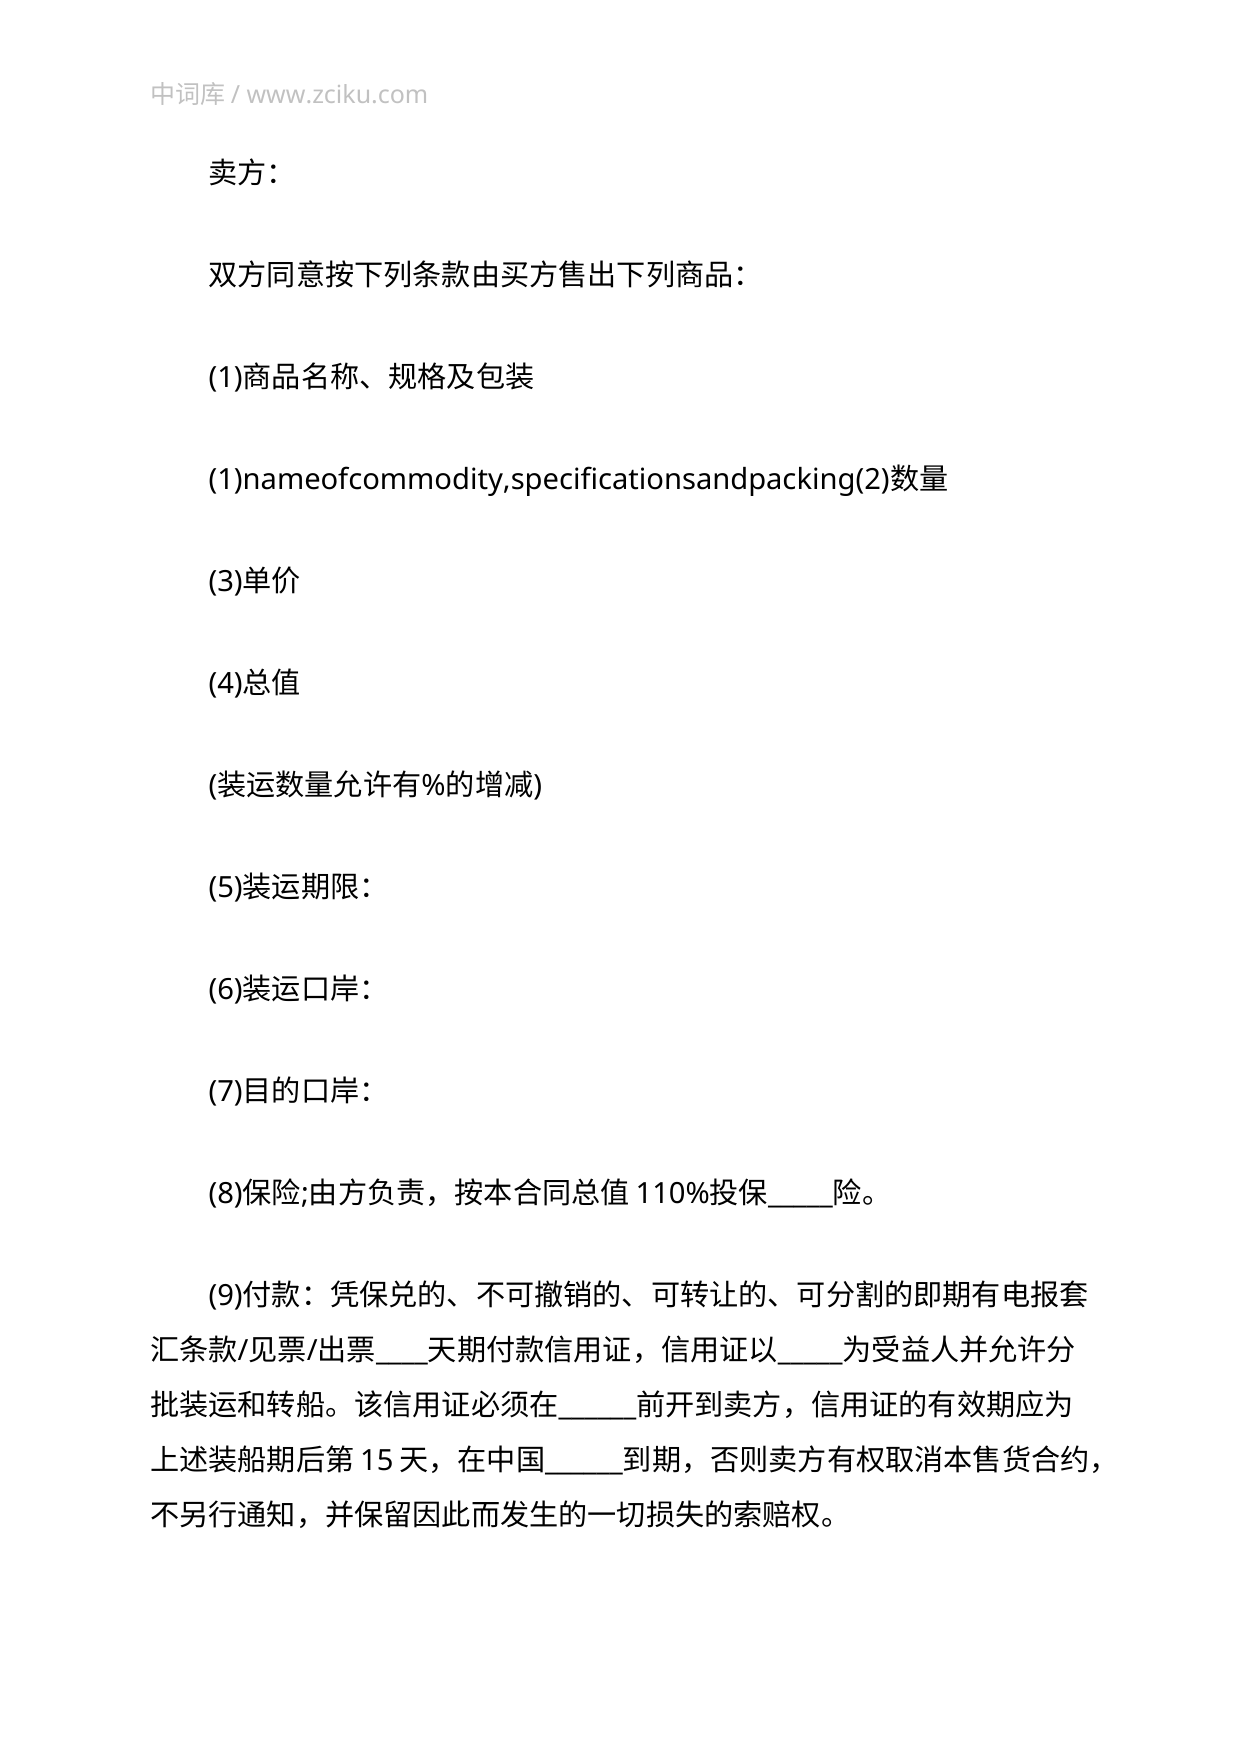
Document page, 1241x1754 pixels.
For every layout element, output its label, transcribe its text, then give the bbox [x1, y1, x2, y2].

text (8)保险;由方负责，按本合同总值110%投保_____险。 [150, 1169, 1090, 1212]
text (7)目的口岸： [150, 1067, 1090, 1110]
text 双方同意按下列条款由买方售出下列商品： [150, 252, 1090, 294]
text (装运数量允许有%的增减) [150, 761, 1090, 804]
text (4)总值 [150, 659, 1090, 702]
text (3)单价 [150, 557, 1090, 600]
text (1)商品名称、规格及包装 [150, 353, 1090, 396]
text (6)装运口岸： [150, 965, 1090, 1008]
text (1)nameofcommodity,specificationsandpacking(2)数量 [150, 456, 1090, 498]
text 卖方： [150, 150, 1090, 192]
text (5)装运期限： [150, 863, 1090, 906]
text (9)付款：凭保兑的、不可撤销的、可转让的、可分割的即期有电报套汇条款/见票/出票____天期付款信用证，信用证以_____为受益人并允许分批装运和转船。该信用证必须在______前开到卖方，信用证的有效期应为上述装船期后第15天，在中国______到期，否则卖方有权取消本售货合约，不另行通知，并保留因此而发生的一切损失的索赔权。 [150, 1271, 1090, 1534]
